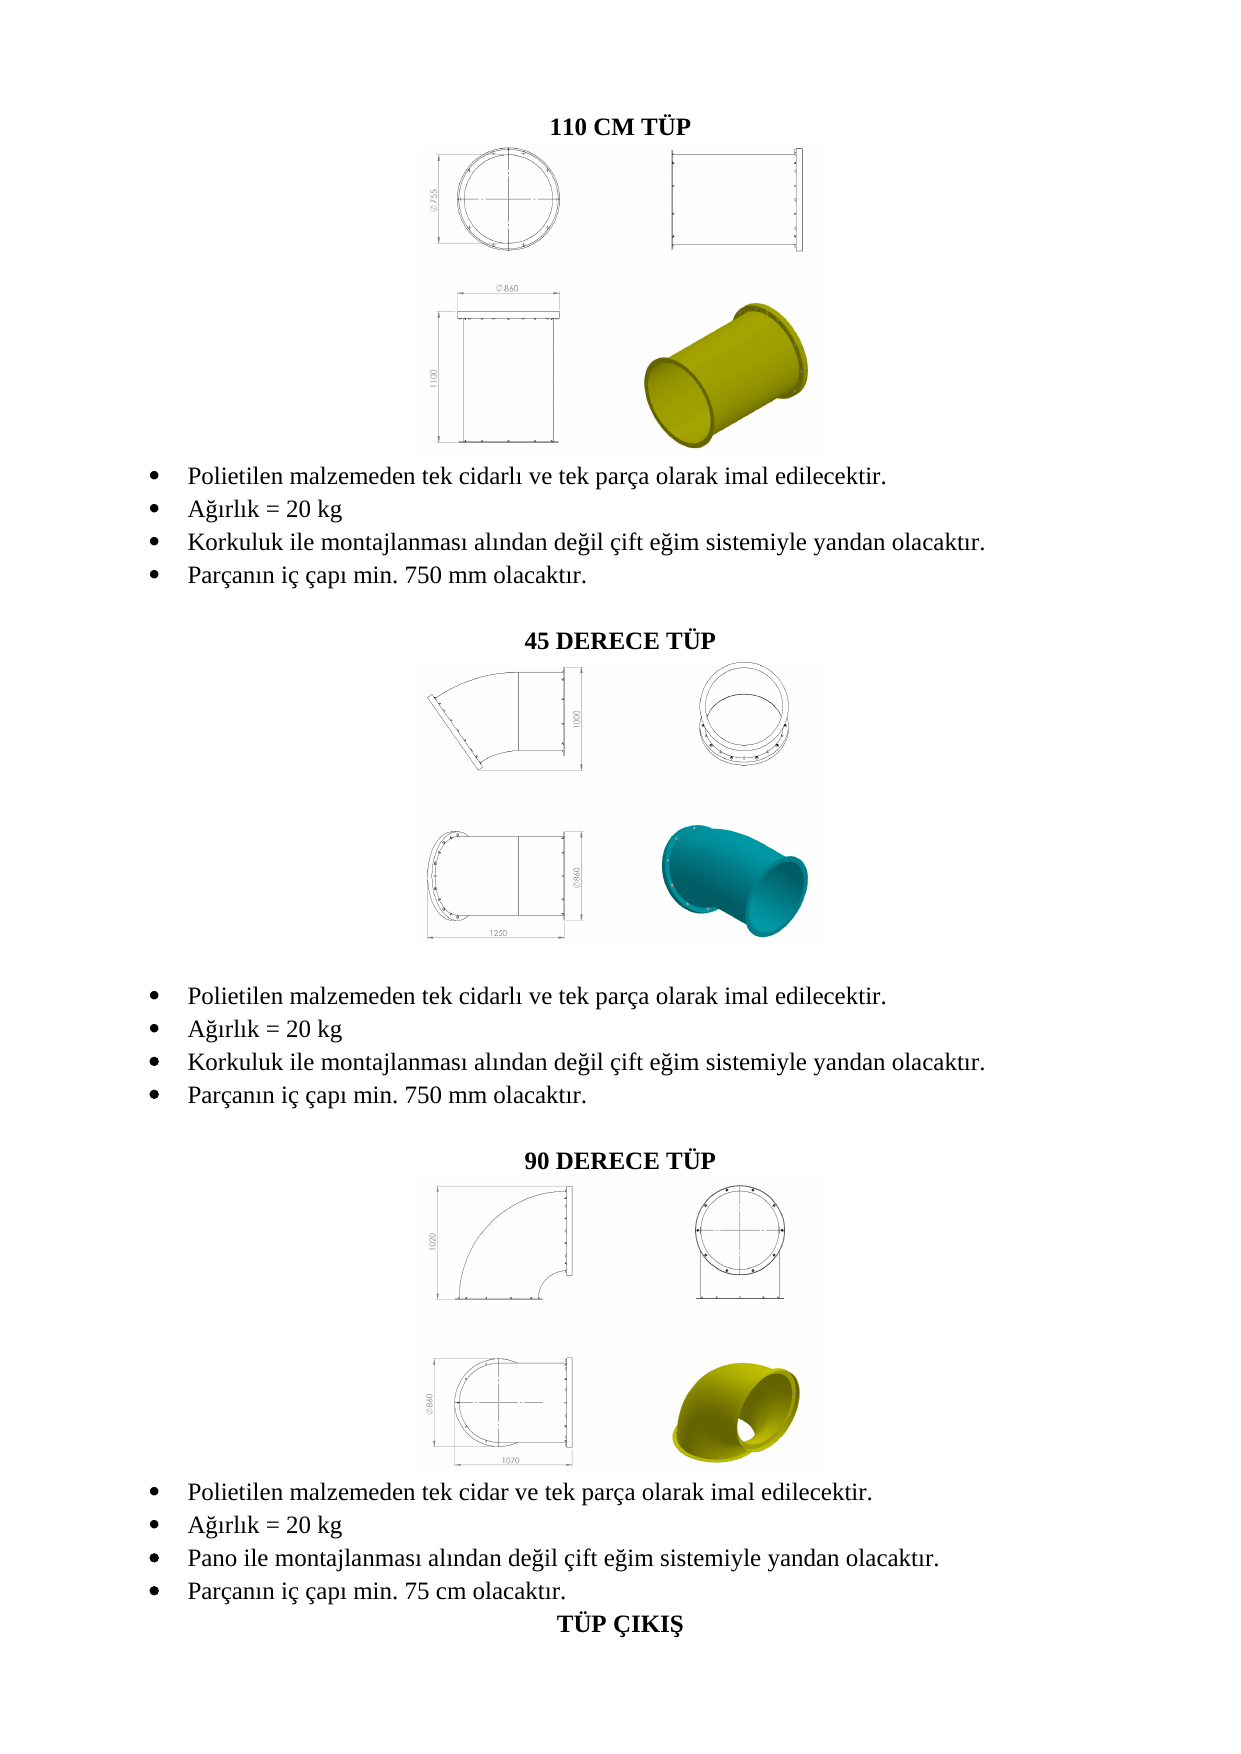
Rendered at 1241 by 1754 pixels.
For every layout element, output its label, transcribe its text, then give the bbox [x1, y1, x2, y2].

text TÜP ÇIKIŞ [112, 1609, 1128, 1638]
list Parçanın iç çapı min. 75 cm olacaktır. [150, 1576, 1128, 1605]
picture [412, 1178, 828, 1473]
text 90 DERECE TÜP [112, 1146, 1128, 1174]
list Pano ile montajlanması alından değil çift eğim sistemiyle yandan olacaktır. [150, 1543, 1128, 1572]
list Ağırlık = 20 kg [150, 1510, 1128, 1539]
text 110 CM TÜP [112, 112, 1128, 141]
list Polietilen malzemeden tek cidarlı ve tek parça olarak imal edilecektir. [150, 461, 1128, 490]
text 45 DERECE TÜP [112, 626, 1128, 655]
list Polietilen malzemeden tek cidar ve tek parça olarak imal edilecektir. [150, 1477, 1128, 1506]
list Korkuluk ile montajlanması alından değil çift eğim sistemiyle yandan olacaktır. [150, 527, 1128, 556]
list Korkuluk ile montajlanması alından değil çift eğim sistemiyle yandan olacaktır. [150, 1047, 1128, 1076]
picture [414, 659, 826, 944]
list Ağırlık = 20 kg [150, 494, 1128, 523]
list Parçanın iç çapı min. 750 mm olacaktır. [150, 560, 1128, 589]
picture [417, 145, 823, 457]
list Polietilen malzemeden tek cidarlı ve tek parça olarak imal edilecektir. [150, 981, 1128, 1009]
list Parçanın iç çapı min. 750 mm olacaktır. [150, 1080, 1128, 1108]
list Ağırlık = 20 kg [150, 1014, 1128, 1042]
